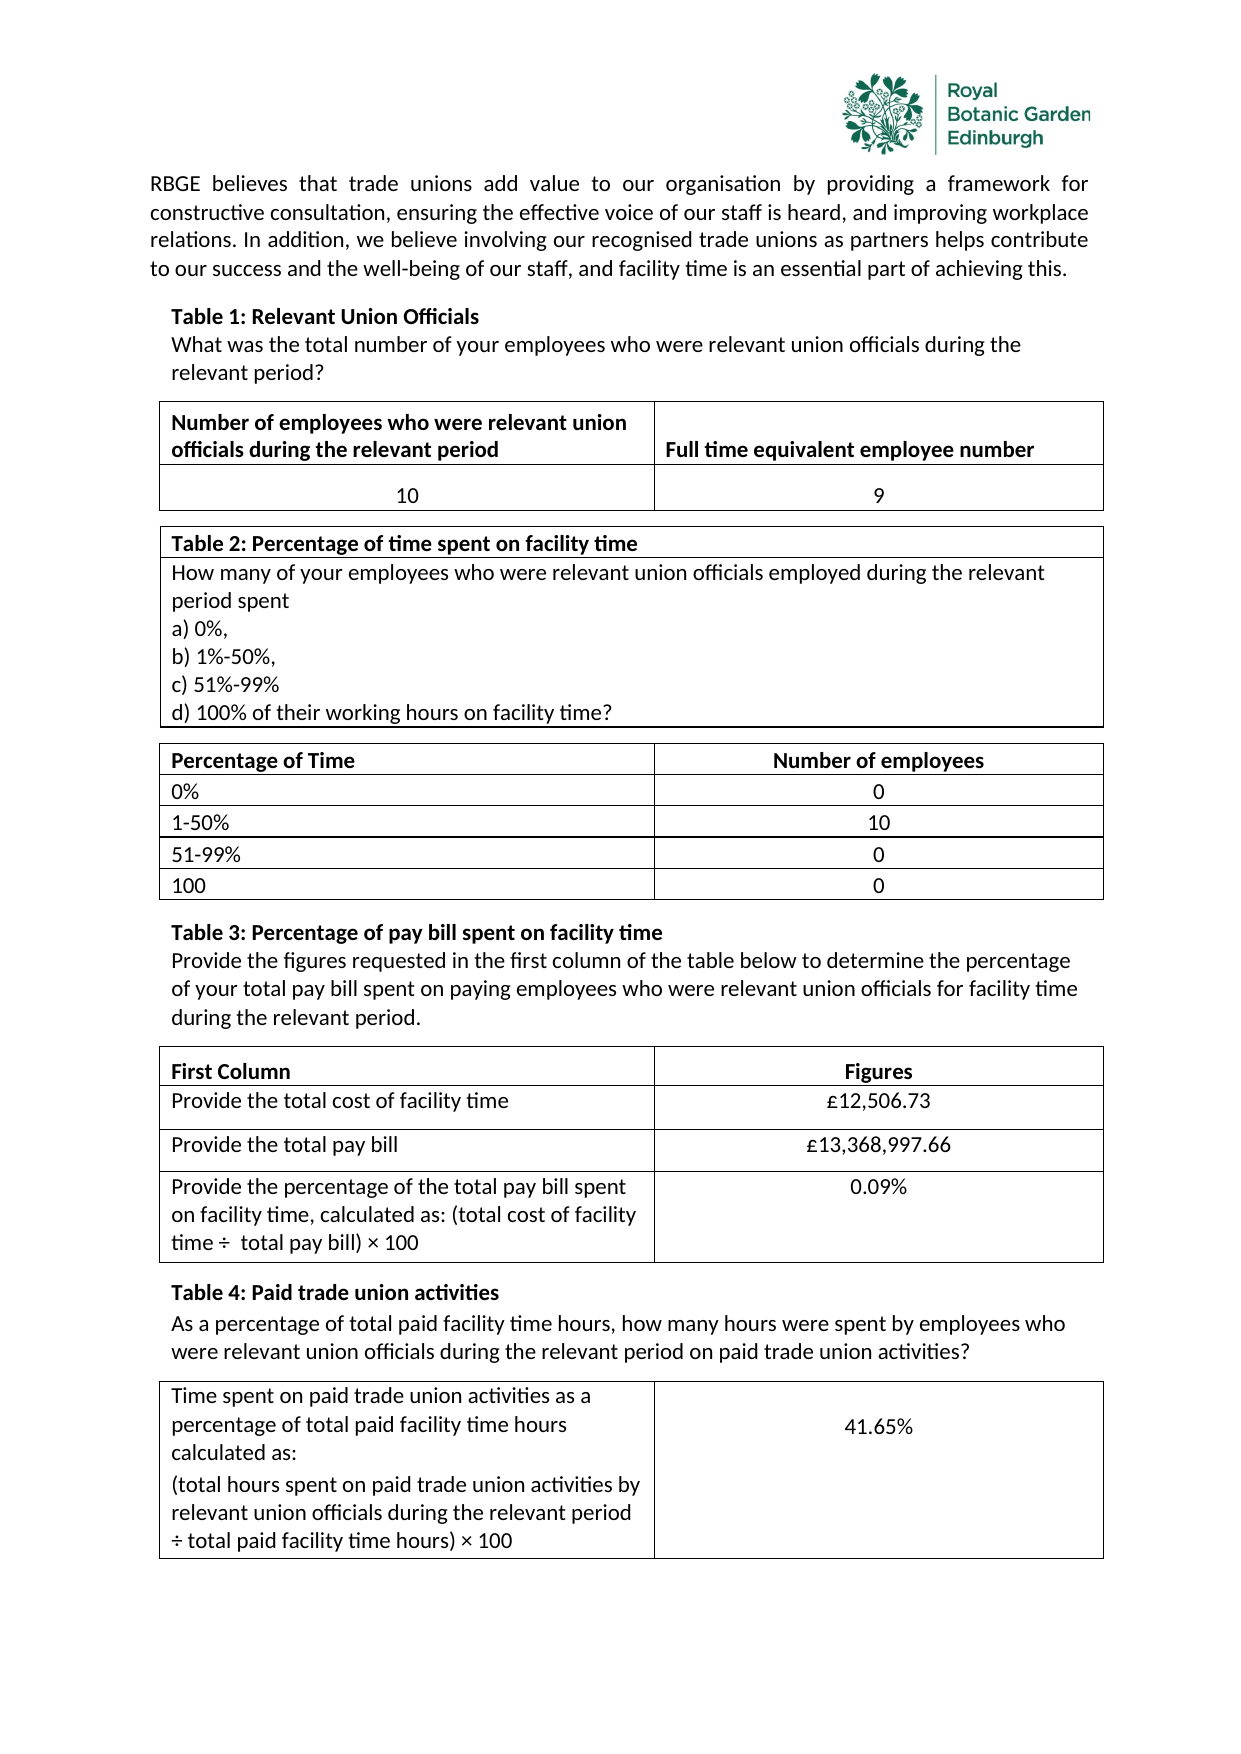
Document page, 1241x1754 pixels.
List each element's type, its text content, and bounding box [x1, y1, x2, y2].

table_cell 0.09% [655, 1172, 1103, 1262]
table_header Number of employees who were relevant union officials during the relevant period [160, 402, 654, 464]
table_cell 9 [655, 465, 1103, 509]
table_cell Provide the total cost of facility time [160, 1086, 654, 1129]
table_cell How many of your employees who were relevant union officials employed during the relevant period spent a) 0%, b) 1%-50%, c) 51%-99% d) 100% of their working hours on facility time? [161, 558, 1103, 726]
table_cell What was the total number of your employees who were relevant union officials during the relevant period? [160, 330, 1103, 386]
table_cell 10 [655, 806, 1103, 836]
table_cell £13,368,997.66 [655, 1130, 1103, 1171]
picture [842, 73, 1091, 155]
table_cell 100 [160, 869, 654, 899]
table_header Full time equivalent employee number [655, 402, 1103, 464]
table_header Number of employees [655, 744, 1103, 774]
table_cell Provide the figures requested in the first column of the table below to determine the percentage of your total pay bill spent on paying employees who were relevant union officials for facility time during the relevant period. [160, 947, 1103, 1031]
table_cell £12,506.73 [655, 1086, 1103, 1129]
table_header Percentage of Time [160, 744, 654, 774]
table_cell Provide the total pay bill [160, 1130, 654, 1171]
text RBGE believes that trade unions add value to our organisation by providing a framework for constructive consultation, ensuring the effective voice of our staff is heard, and improving workplace relations. In addition, we believe involving our recognised trade unions as partners helps contribute to our success and the well-being of our staff, and facility time is an essential part of achieving this. [150, 169, 1090, 282]
table_cell [655, 1470, 1103, 1558]
table_cell 51-99% [160, 838, 654, 868]
table_cell 0 [655, 775, 1103, 805]
table_header Time spent on paid trade union activities as a percentage of total paid facility time hours calculated as: [160, 1382, 654, 1470]
table_header Table 3: Percentage of pay bill spent on facility time [160, 915, 1103, 947]
table_header Table 2: Percentage of time spent on facility time [161, 527, 1103, 557]
table_header 41.65% [655, 1382, 1103, 1470]
table_header Table 1: Relevant Union Officials [160, 297, 1103, 330]
table_cell 0 [655, 869, 1103, 899]
table_cell (total hours spent on paid trade union activities by relevant union officials during the relevant period ÷ total paid facility time hours) × 100 [160, 1470, 654, 1558]
table_cell Provide the percentage of the total pay bill spent on facility time, calculated as: (total cost of facility time ÷ total pay bill) × 100 [160, 1172, 654, 1262]
table_cell 0 [655, 838, 1103, 868]
table_cell 1-50% [160, 806, 654, 836]
table_cell 10 [160, 465, 654, 509]
table_header Figures [655, 1047, 1103, 1085]
table_header Table 4: Paid trade union activities [160, 1278, 1103, 1309]
table_cell As a percentage of total paid facility time hours, how many hours were spent by employees who were relevant union officials during the relevant period on paid trade union activities? [160, 1309, 1103, 1365]
table_cell 0% [160, 775, 654, 805]
table_header First Column [160, 1047, 654, 1085]
